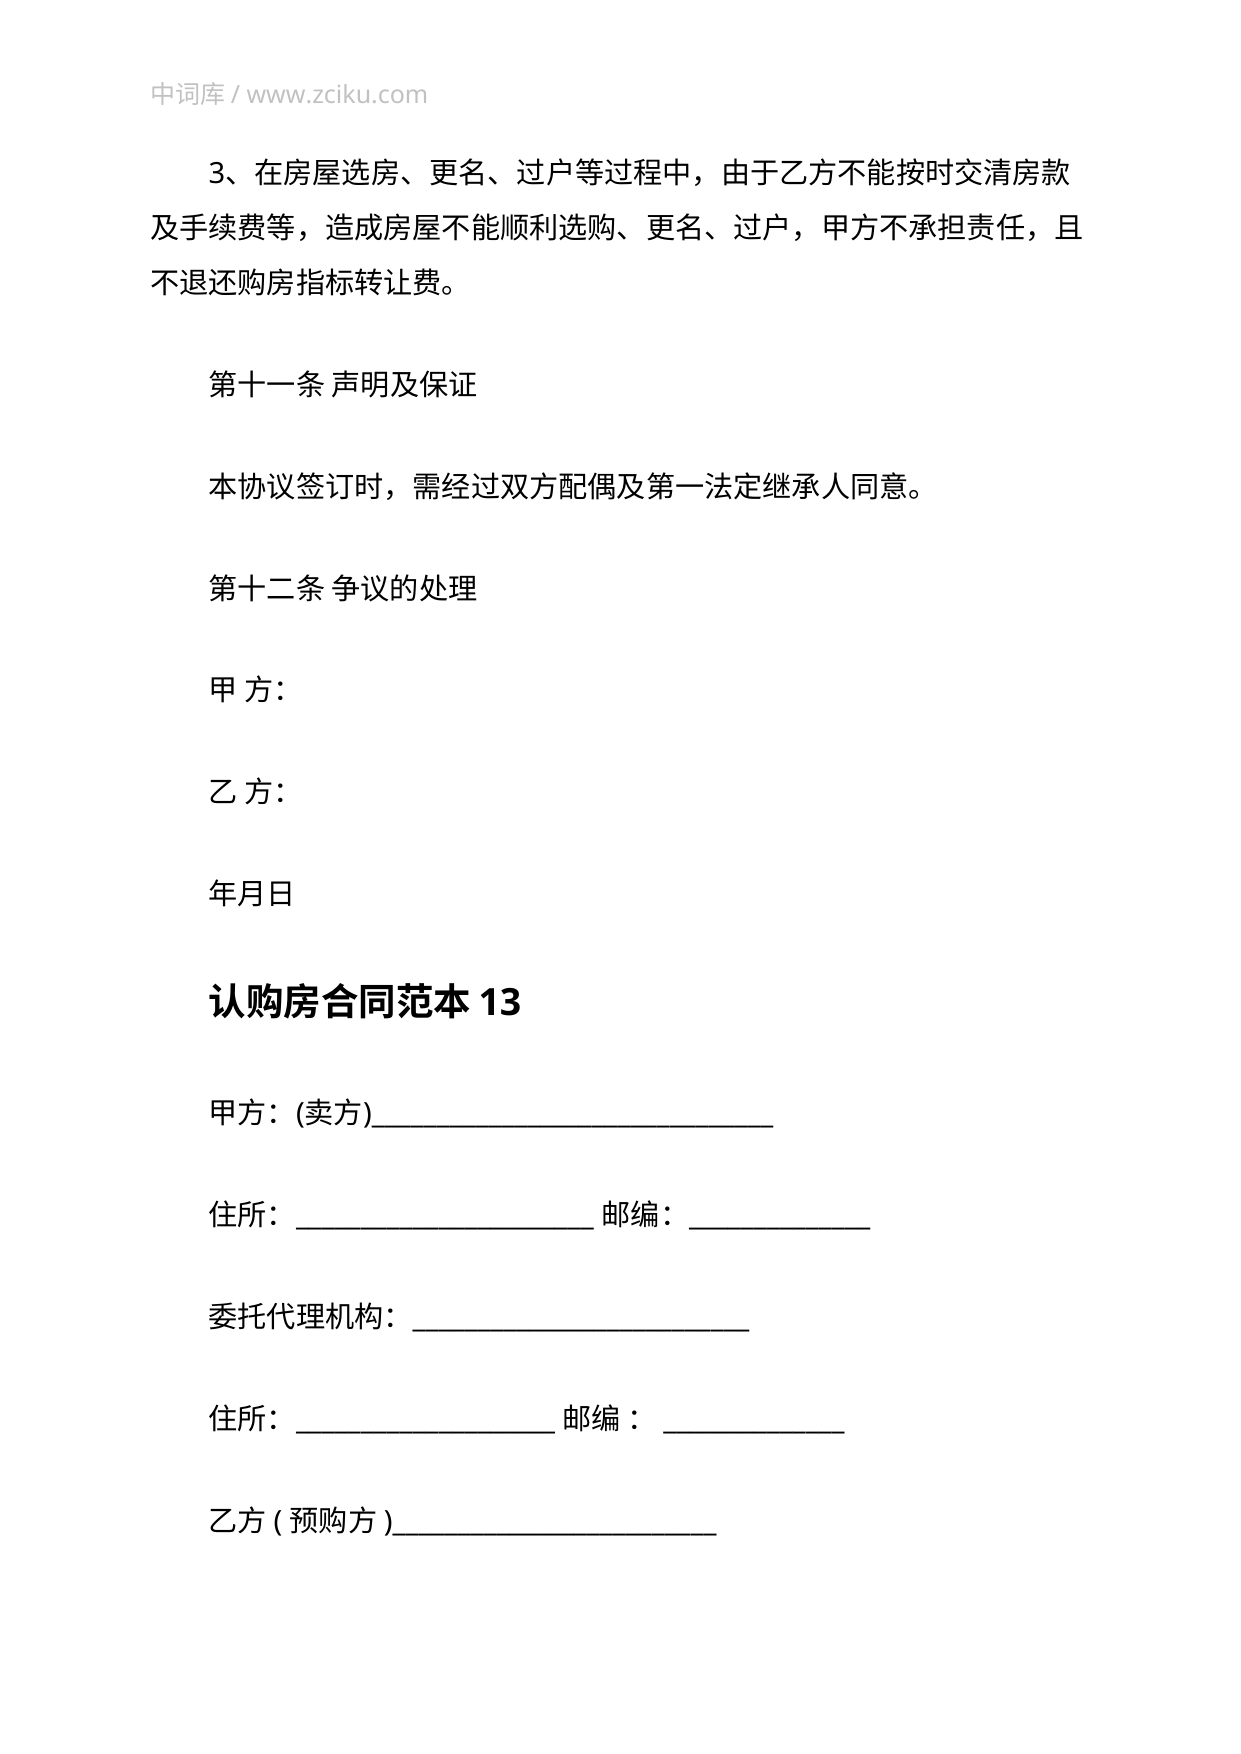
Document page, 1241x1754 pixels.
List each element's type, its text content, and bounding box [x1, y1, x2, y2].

text 第十一条 声明及保证 [150, 362, 1090, 404]
text 甲 方： [150, 667, 1090, 709]
text 本协议签订时，需经过双方配偶及第一法定继承人同意。 [150, 463, 1090, 506]
text 甲方：(卖方)_______________________________ [150, 1090, 1090, 1132]
text 住所：____________________ 邮编 ： ______________ [150, 1396, 1090, 1438]
text 乙 方： [150, 769, 1090, 811]
text 乙方 ( 预购方 )_________________________ [150, 1498, 1090, 1540]
text 年月日 [150, 871, 1090, 913]
text 住所：_______________________ 邮编：______________ [150, 1192, 1090, 1234]
text 第十二条 争议的处理 [150, 565, 1090, 607]
text 3、在房屋选房、更名、过户等过程中，由于乙方不能按时交清房款及手续费等，造成房屋不能顺利选购、更名、过户，甲方不承担责任，且不退还购房指标转让费。 [150, 150, 1090, 302]
text 委托代理机构：__________________________ [150, 1294, 1090, 1336]
text 认购房合同范本13 [150, 972, 1090, 1027]
